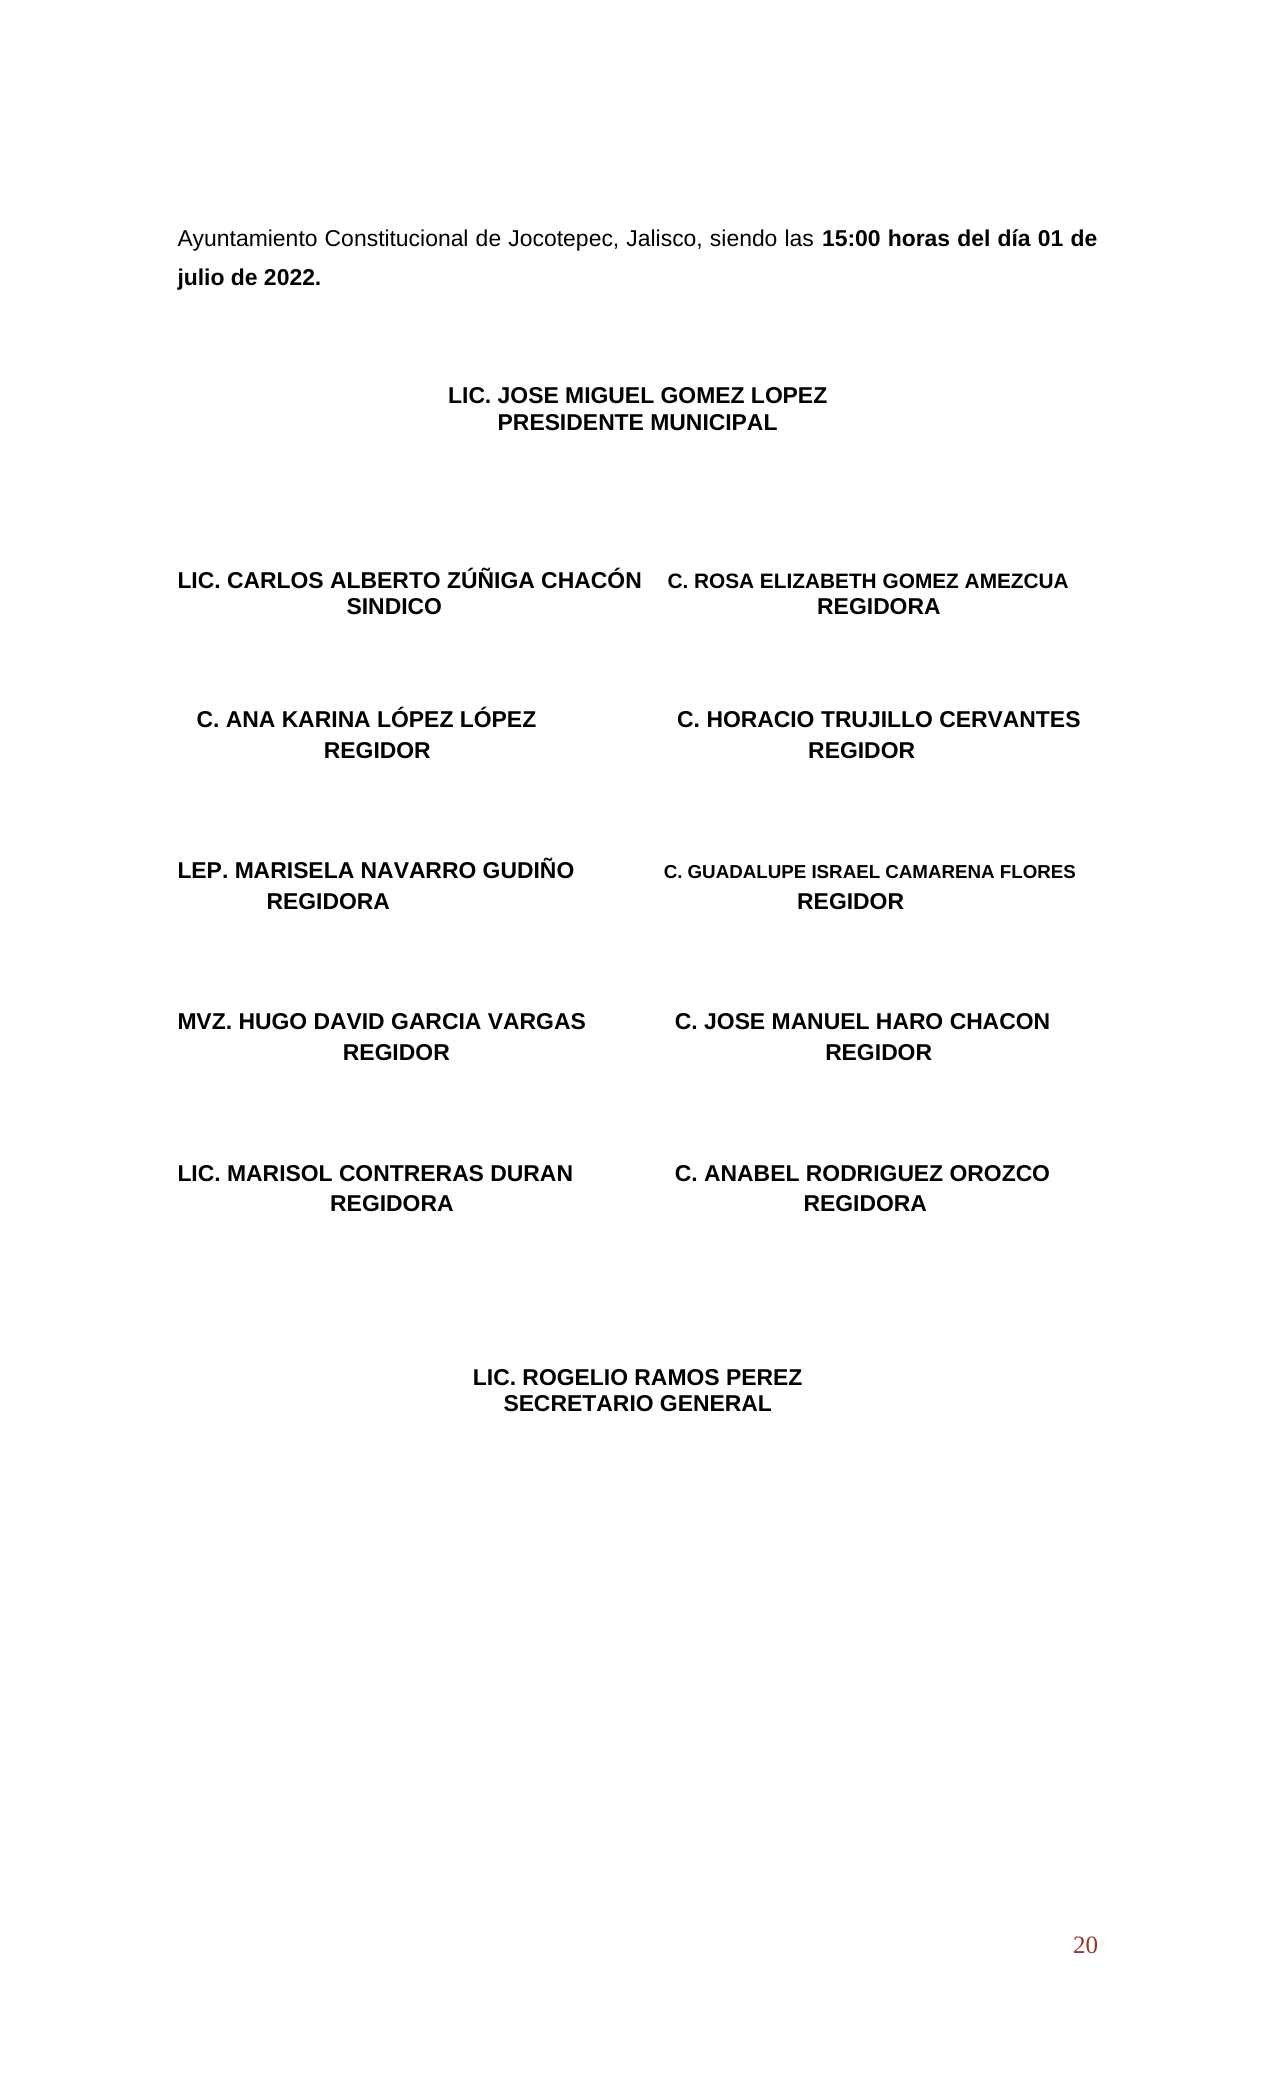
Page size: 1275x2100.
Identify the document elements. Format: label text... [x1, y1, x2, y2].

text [177, 224, 1098, 290]
text REGIDOR REGIDOR [177, 1039, 1098, 1065]
text SECRETARIO GENERAL [177, 1390, 1098, 1416]
text LIC. MARISOL CONTRERAS DURAN C. ANABEL RODRIGUEZ OROZCO [177, 1159, 1098, 1186]
text LEP. MARISELA NAVARRO GUDIÑO C. GUADALUPE ISRAEL CAMARENA FLORES [177, 857, 1098, 884]
text PRESIDENTE MUNICIPAL [177, 409, 1098, 435]
text SINDICO REGIDORA [177, 593, 1098, 620]
text C. ANA KARINA LÓPEZ LÓPEZ C. HORACIO TRUJILLO CERVANTES [177, 706, 1098, 733]
text LIC. ROGELIO RAMOS PEREZ [177, 1364, 1098, 1390]
text REGIDORA REGIDOR [177, 888, 1098, 914]
text REGIDOR REGIDOR [177, 737, 1098, 763]
text LIC. CARLOS ALBERTO ZÚÑIGA CHACÓN C. ROSA ELIZABETH GOMEZ AMEZCUA [177, 567, 1098, 593]
text REGIDORA REGIDORA [177, 1190, 1098, 1216]
text MVZ. HUGO DAVID GARCIA VARGAS C. JOSE MANUEL HARO CHACON [177, 1008, 1098, 1035]
text LIC. JOSE MIGUEL GOMEZ LOPEZ [177, 382, 1098, 409]
